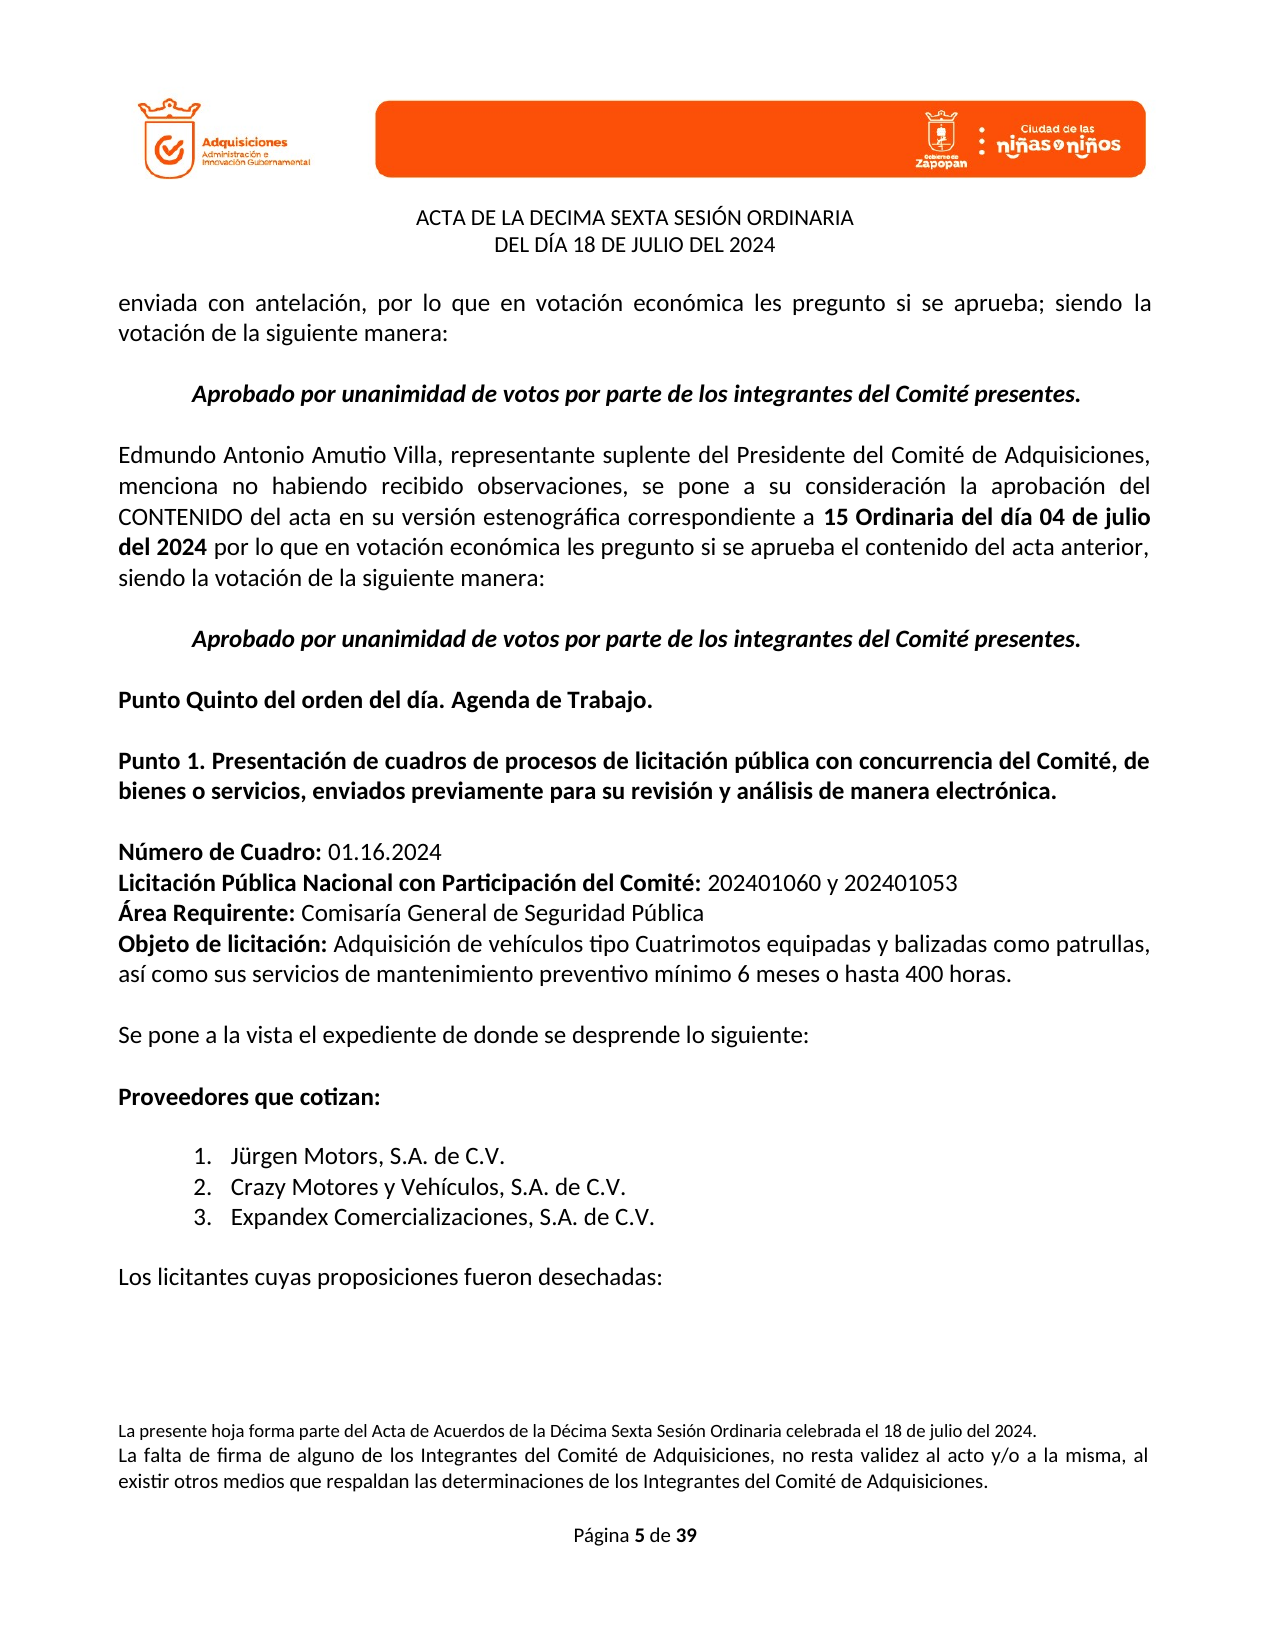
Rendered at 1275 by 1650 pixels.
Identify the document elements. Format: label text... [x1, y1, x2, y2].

text Los licitantes cuyas proposiciones fueron desechadas: [118, 1261, 1152, 1292]
text Área Requirente: Comisaría General de Seguridad Pública [118, 897, 1152, 928]
text Número de Cuadro: 01.16.2024 [118, 836, 1152, 867]
text Aprobado por unanimidad de votos por parte de los integrantes del Comité presentes. [192, 623, 1152, 653]
text Punto 1. Presentación de cuadros de procesos de licitación pública con concurrencia del Comité, de bienes o servicios, enviados previamente para su revisión y análisis de manera electrónica. [118, 745, 1152, 806]
text Aprobado por unanimidad de votos por parte de los integrantes del Comité presentes. [192, 379, 1152, 409]
list Expandex Comercializaciones, S.A. de C.V. [193, 1201, 1152, 1232]
text Licitación Pública Nacional con Participación del Comité: 202401060 y 202401053 [118, 867, 1152, 897]
text Punto Quinto del orden del día. Agenda de Trabajo. [118, 684, 1152, 714]
text Objeto de licitación: Adquisición de vehículos tipo Cuatrimotos equipadas y balizadas como patrullas, así como sus servicios de mantenimiento preventivo mínimo 6 meses o hasta 400 horas. [118, 928, 1152, 989]
list Jürgen Motors, S.A. de C.V. [193, 1140, 1152, 1171]
list Crazy Motores y Vehículos, S.A. de C.V. [193, 1171, 1152, 1201]
text Se pone a la vista el expediente de donde se desprende lo siguiente: [118, 1019, 1152, 1050]
picture [118, 73, 1165, 203]
text Edmundo Antonio Amutio Villa, representante suplente del Presidente del Comité de Adquisiciones, menciona no habiendo recibido observaciones, se pone a su consideración la aprobación del CONTENIDO del acta en su versión estenográfica correspondiente a 15 Ordinaria del día 04 de julio del 2024 por lo que en votación económica les pregunto si se aprueba el contenido del acta anterior, siendo la votación de la siguiente manera: [118, 440, 1152, 592]
text Proveedores que cotizan: [118, 1081, 1152, 1111]
